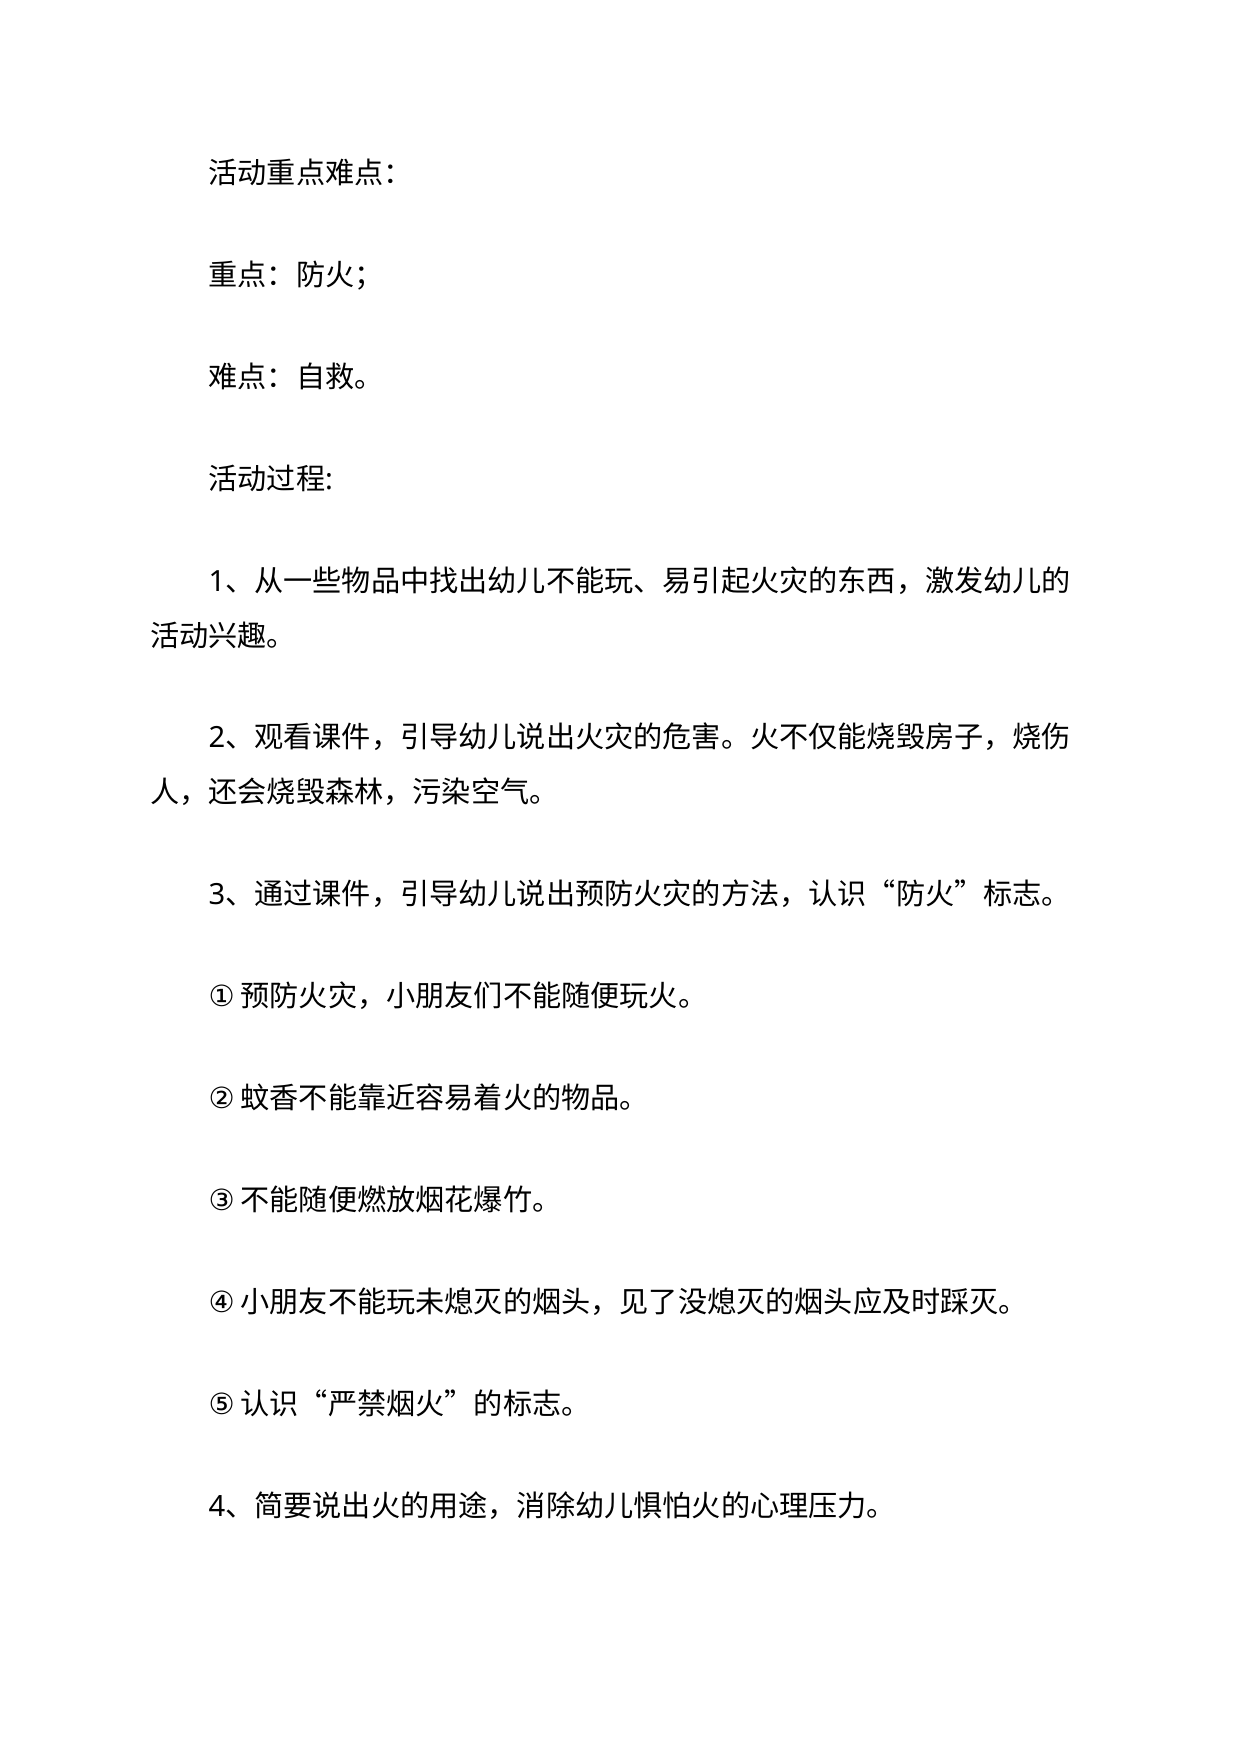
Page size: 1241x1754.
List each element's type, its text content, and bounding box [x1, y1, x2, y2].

text 4、简要说出火的用途，消除幼儿惧怕火的心理压力。 [150, 1483, 1090, 1525]
text ⑤认识“严禁烟火”的标志。 [150, 1381, 1090, 1423]
text 活动过程: [150, 455, 1090, 498]
text 活动重点难点： [150, 150, 1090, 192]
text 重点：防火； [150, 252, 1090, 294]
text ④小朋友不能玩未熄灭的烟头，见了没熄灭的烟头应及时踩灭。 [150, 1279, 1090, 1321]
text 2、观看课件，引导幼儿说出火灾的危害。火不仅能烧毁房子，烧伤人，还会烧毁森林，污染空气。 [150, 714, 1090, 811]
text ②蚊香不能靠近容易着火的物品。 [150, 1075, 1090, 1117]
text 3、通过课件，引导幼儿说出预防火灾的方法，认识“防火”标志。 [150, 871, 1090, 913]
text ③不能随便燃放烟花爆竹。 [150, 1177, 1090, 1219]
text 难点：自救。 [150, 353, 1090, 396]
text 1、从一些物品中找出幼儿不能玩、易引起火灾的东西，激发幼儿的活动兴趣。 [150, 557, 1090, 654]
text ①预防火灾，小朋友们不能随便玩火。 [150, 973, 1090, 1015]
